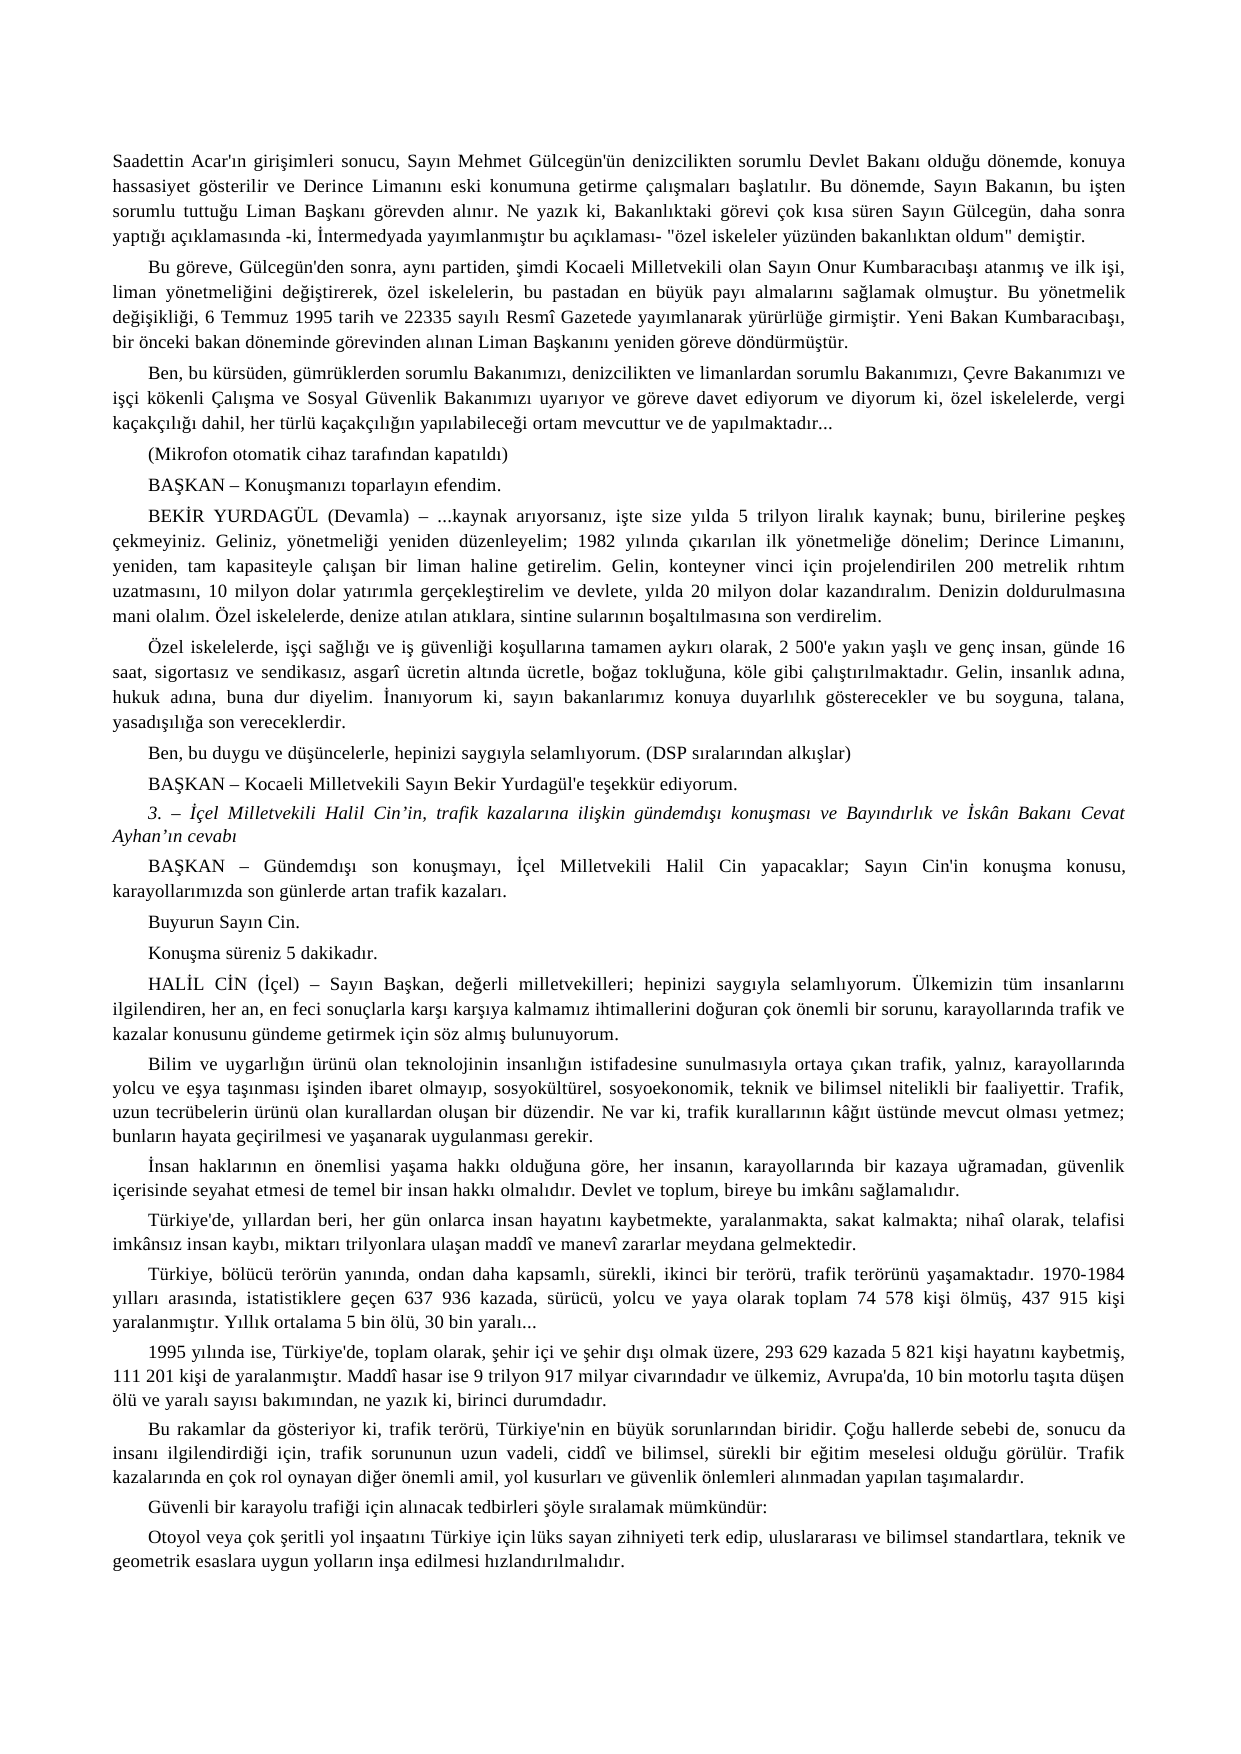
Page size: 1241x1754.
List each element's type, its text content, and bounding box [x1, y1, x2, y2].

text HALİL CİN (İçel) – Sayın Başkan, değerli milletvekilleri; hepinizi saygıyla selamlıyorum. Ülkemizin tüm insanlarını ilgilendiren, her an, en feci sonuçlarla karşı karşıya kalmamız ihtimallerini doğuran çok önemli bir sorunu, karayollarında trafik ve kazalar konusunu gündeme getirmek için söz almış bulunuyorum. [112, 971, 1128, 1046]
text (Mikrofon otomatik cihaz tarafından kapatıldı) [112, 440, 1128, 465]
text Ben, bu kürsüden, gümrüklerden sorumlu Bakanımızı, denizcilikten ve limanlardan sorumlu Bakanımızı, Çevre Bakanımızı ve işçi kökenli Çalışma ve Sosyal Güvenlik Bakanımızı uyarıyor ve göreve davet ediyorum ve diyorum ki, özel iskelelerde, vergi kaçakçılığı dahil, her türlü kaçakçılığın yapılabileceği ortam mevcuttur ve de yapılmaktadır... [112, 359, 1128, 434]
text Buyurun Sayın Cin. [112, 909, 1128, 934]
text 1995 yılında ise, Türkiye'de, toplam olarak, şehir içi ve şehir dışı olmak üzere, 293 629 kazada 5 821 kişi hayatını kaybetmiş, 111 201 kişi de yaralanmıştır. Maddî hasar ise 9 trilyon 917 milyar civarındadır ve ülkemiz, Avrupa'da, 10 bin motorlu taşıta düşen ölü ve yaralı sayısı bakımından, ne yazık ki, birinci durumdadır. [112, 1339, 1128, 1411]
text Türkiye, bölücü terörün yanında, ondan daha kapsamlı, sürekli, ikinci bir terörü, trafik terörünü yaşamaktadır. 1970-1984 yılları arasında, istatistiklere geçen 637 936 kazada, sürücü, yolcu ve yaya olarak toplam 74 578 kişi ölmüş, 437 915 kişi yaralanmıştır. Yıllık ortalama 5 bin ölü, 30 bin yaralı... [112, 1261, 1128, 1333]
text İnsan haklarının en önemlisi yaşama hakkı olduğuna göre, her insanın, karayollarında bir kazaya uğramadan, güvenlik içerisinde seyahat etmesi de temel bir insan hakkı olmalıdır. Devlet ve toplum, bireye bu imkânı sağlamalıdır. [112, 1153, 1128, 1201]
text BAŞKAN – Kocaeli Milletvekili Sayın Bekir Yurdagül'e teşekkür ediyorum. [112, 770, 1128, 795]
text Türkiye'de, yıllardan beri, her gün onlarca insan hayatını kaybetmekte, yaralanmakta, sakat kalmakta; nihaî olarak, telafisi imkânsız insan kaybı, miktarı trilyonlara ulaşan maddî ve manevî zararlar meydana gelmektedir. [112, 1207, 1128, 1255]
text Güvenli bir karayolu trafiği için alınacak tedbirleri şöyle sıralamak mümkündür: [112, 1494, 1128, 1518]
text BEKİR YURDAGÜL (Devamla) – ...kaynak arıyorsanız, işte size yılda 5 trilyon liralık kaynak; bunu, birilerine peşkeş çekmeyiniz. Geliniz, yönetmeliği yeniden düzenleyelim; 1982 yılında çıkarılan ilk yönetmeliğe dönelim; Derince Limanını, yeniden, tam kapasiteyle çalışan bir liman haline getirelim. Gelin, konteyner vinci için projelendirilen 200 metrelik rıhtım uzatmasını, 10 milyon dolar yatırımla gerçekleştirelim ve devlete, yılda 20 milyon dolar kazandıralım. Denizin doldurulmasına mani olalım. Özel iskelelerde, denize atılan atıklara, sintine sularının boşaltılmasına son verdirelim. [112, 502, 1128, 627]
text Bu göreve, Gülcegün'den sonra, aynı partiden, şimdi Kocaeli Milletvekili olan Sayın Onur Kumbaracıbaşı atanmış ve ilk işi, liman yönetmeliğini değiştirerek, özel iskelelerin, bu pastadan en büyük payı almalarını sağlamak olmuştur. Bu yönetmelik değişikliği, 6 Temmuz 1995 tarih ve 22335 sayılı Resmî Gazetede yayımlanarak yürürlüğe girmiştir. Yeni Bakan Kumbaracıbaşı, bir önceki bakan döneminde görevinden alınan Liman Başkanını yeniden göreve döndürmüştür. [112, 253, 1128, 353]
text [112, 148, 1128, 248]
text Konuşma süreniz 5 dakikadır. [112, 940, 1128, 965]
text 3. – İçel Milletvekili Halil Cin’in, trafik kazalarına ilişkin gündemdışı konuşması ve Bayındırlık ve İskân Bakanı Cevat Ayhan’ın cevabı [112, 801, 1128, 847]
text Otoyol veya çok şeritli yol inşaatını Türkiye için lüks sayan zihniyeti terk edip, uluslararası ve bilimsel standartlara, teknik ve geometrik esaslara uygun yolların inşa edilmesi hızlandırılmalıdır. [112, 1524, 1128, 1572]
text Bilim ve uygarlığın ürünü olan teknolojinin insanlığın istifadesine sunulmasıyla ortaya çıkan trafik, yalnız, karayollarında yolcu ve eşya taşınması işinden ibaret olmayıp, sosyokültürel, sosyoekonomik, teknik ve bilimsel nitelikli bir faaliyettir. Trafik, uzun tecrübelerin ürünü olan kurallardan oluşan bir düzendir. Ne var ki, trafik kurallarının kâğıt üstünde mevcut olması yetmez; bunların hayata geçirilmesi ve yaşanarak uygulanması gerekir. [112, 1052, 1128, 1147]
text BAŞKAN – Konuşmanızı toparlayın efendim. [112, 471, 1128, 496]
text Bu rakamlar da gösteriyor ki, trafik terörü, Türkiye'nin en büyük sorunlarından biridir. Çoğu hallerde sebebi de, sonucu da insanı ilgilendirdiği için, trafik sorununun uzun vadeli, ciddî ve bilimsel, sürekli bir eğitim meselesi olduğu görülür. Trafik kazalarında en çok rol oynayan diğer önemli amil, yol kusurları ve güvenlik önlemleri alınmadan yapılan taşımalardır. [112, 1417, 1128, 1488]
text BAŞKAN – Gündemdışı son konuşmayı, İçel Milletvekili Halil Cin yapacaklar; Sayın Cin'in konuşma konusu, karayollarımızda son günlerde artan trafik kazaları. [112, 853, 1128, 903]
text Özel iskelelerde, işçi sağlığı ve iş güvenliği koşullarına tamamen aykırı olarak, 2 500'e yakın yaşlı ve genç insan, günde 16 saat, sigortasız ve sendikasız, asgarî ücretin altında ücretle, boğaz tokluğuna, köle gibi çalıştırılmaktadır. Gelin, insanlık adına, hukuk adına, buna dur diyelim. İnanıyorum ki, sayın bakanlarımız konuya duyarlılık gösterecekler ve bu soyguna, talana, yasadışılığa son vereceklerdir. [112, 633, 1128, 733]
text Ben, bu duygu ve düşüncelerle, hepinizi saygıyla selamlıyorum. (DSP sıralarından alkışlar) [112, 739, 1128, 764]
